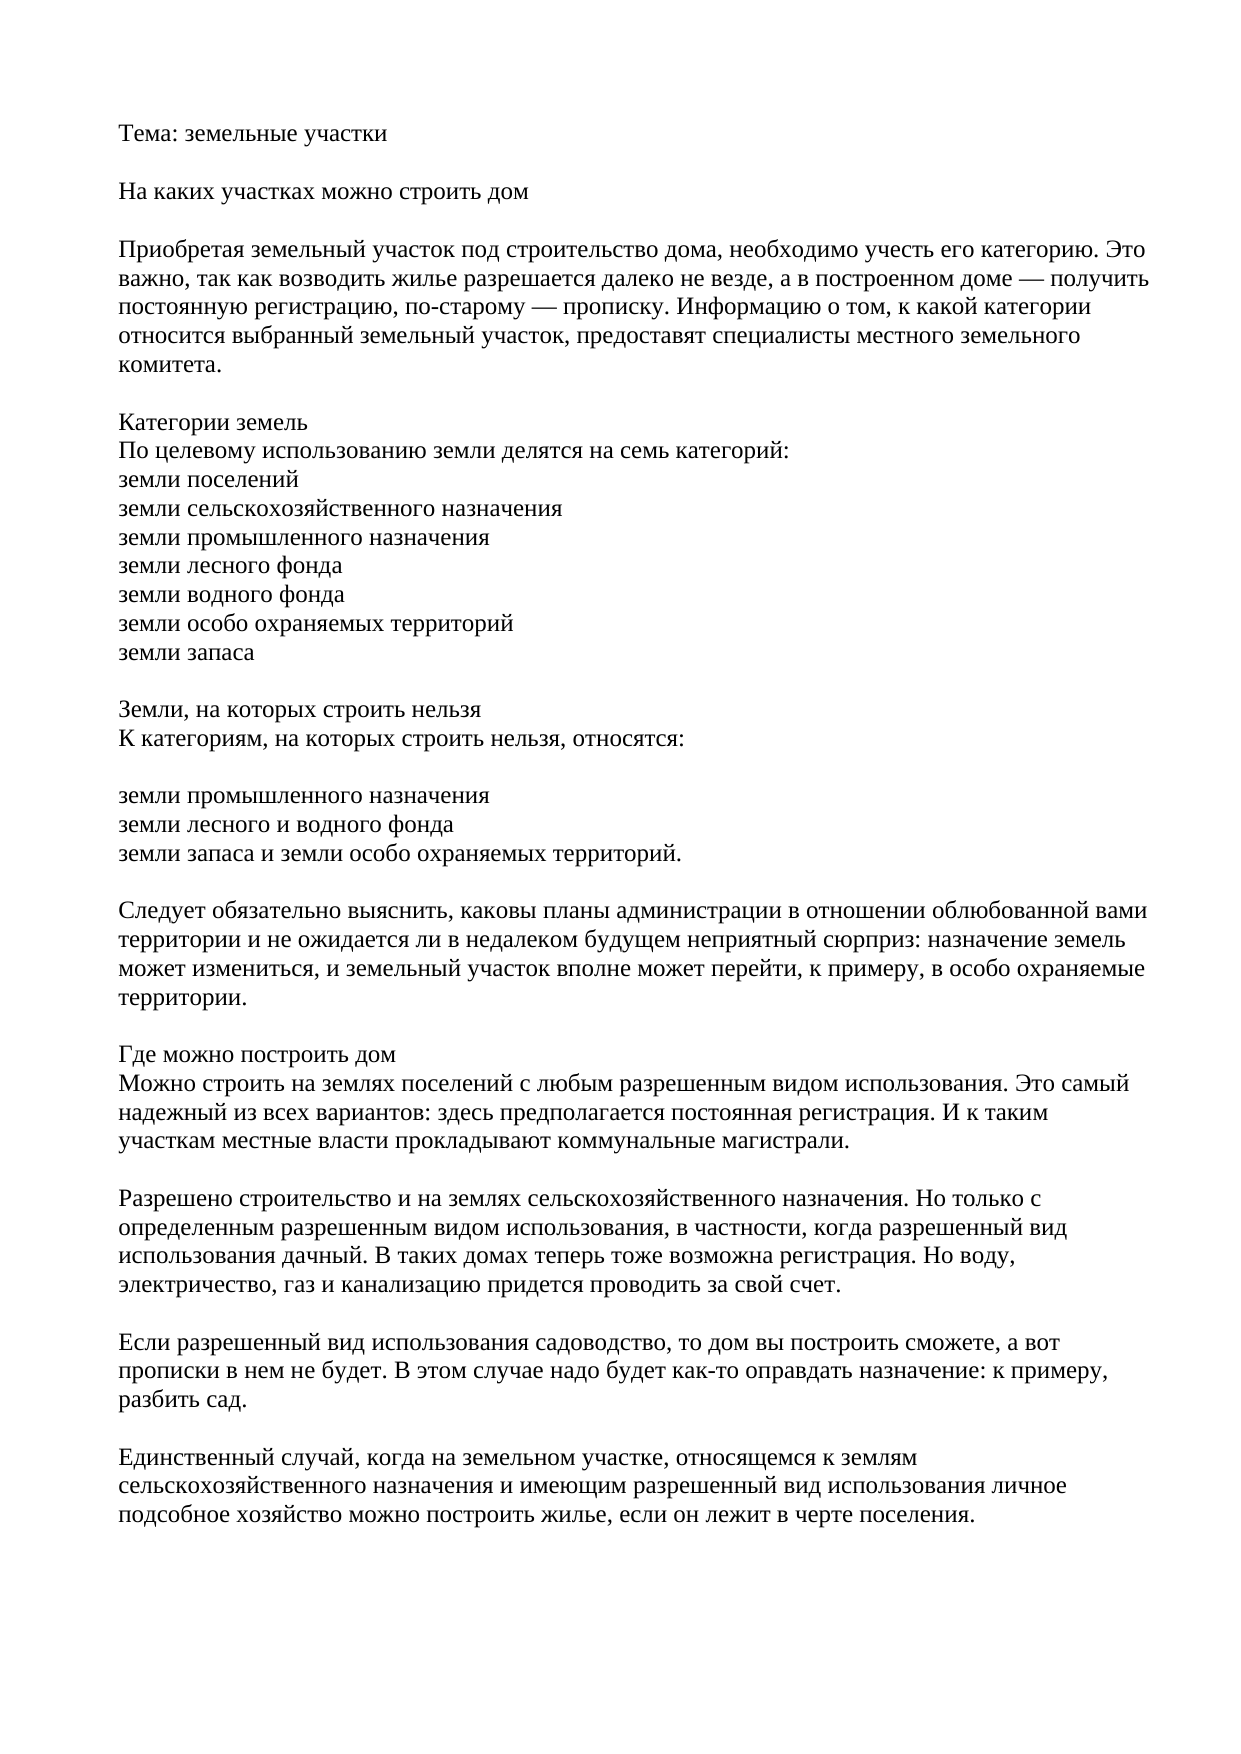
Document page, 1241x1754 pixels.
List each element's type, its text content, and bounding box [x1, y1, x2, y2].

text земли водного фонда [118, 579, 1152, 608]
text земли промышленного назначения [118, 522, 1152, 551]
text земли лесного и водного фонда [118, 809, 1152, 838]
text Земли, на которых строить нельзя [118, 694, 1152, 723]
text Можно строить на землях поселений с любым разрешенным видом использования. Это самый надежный из всех вариантов: здесь предполагается постоянная регистрация. И к таким участкам местные власти прокладывают коммунальные магистрали. [118, 1068, 1152, 1154]
text Тема: земельные участки [118, 118, 1152, 147]
text земли запаса [118, 637, 1152, 666]
text земли запаса и земли особо охраняемых территорий. [118, 838, 1152, 867]
text Если разрешенный вид использования садоводство, то дом вы построить сможете, а вот прописки в нем не будет. В этом случае надо будет как-то оправдать назначение: к примеру, разбить сад. [118, 1327, 1152, 1413]
text земли сельскохозяйственного назначения [118, 493, 1152, 522]
text Разрешено строительство и на землях сельскохозяйственного назначения. Но только с определенным разрешенным видом использования, в частности, когда разрешенный вид использования дачный. В таких домах теперь тоже возможна регистрация. Но воду, электричество, газ и канализацию придется проводить за свой счет. [118, 1183, 1152, 1298]
text Приобретая земельный участок под строительство дома, необходимо учесть его категорию. Это важно, так как возводить жилье разрешается далеко не везде, а в построенном доме — получить постоянную регистрацию, по-старому — прописку. Информацию о том, к какой категории относится выбранный земельный участок, предоставят специалисты местного земельного комитета. [118, 234, 1152, 378]
text земли поселений [118, 464, 1152, 493]
text Единственный случай, когда на земельном участке, относящемся к землям сельскохозяйственного назначения и имеющим разрешенный вид использования личное подсобное хозяйство можно построить жилье, если он лежит в черте поселения. [118, 1442, 1152, 1528]
text Следует обязательно выяснить, каковы планы администрации в отношении облюбованной вами территории и не ожидается ли в недалеком будущем неприятный сюрприз: назначение земель может измениться, и земельный участок вполне может перейти, к примеру, в особо охраняемые территории. [118, 896, 1152, 1011]
text земли особо охраняемых территорий [118, 608, 1152, 637]
text земли промышленного назначения [118, 781, 1152, 809]
text По целевому использованию земли делятся на семь категорий: [118, 436, 1152, 464]
text На каких участках можно строить дом [118, 176, 1152, 205]
text К категориям, на которых строить нельзя, относятся: [118, 723, 1152, 752]
text Категории земель [118, 407, 1152, 436]
text земли лесного фонда [118, 551, 1152, 579]
text Где можно построить дом [118, 1039, 1152, 1068]
